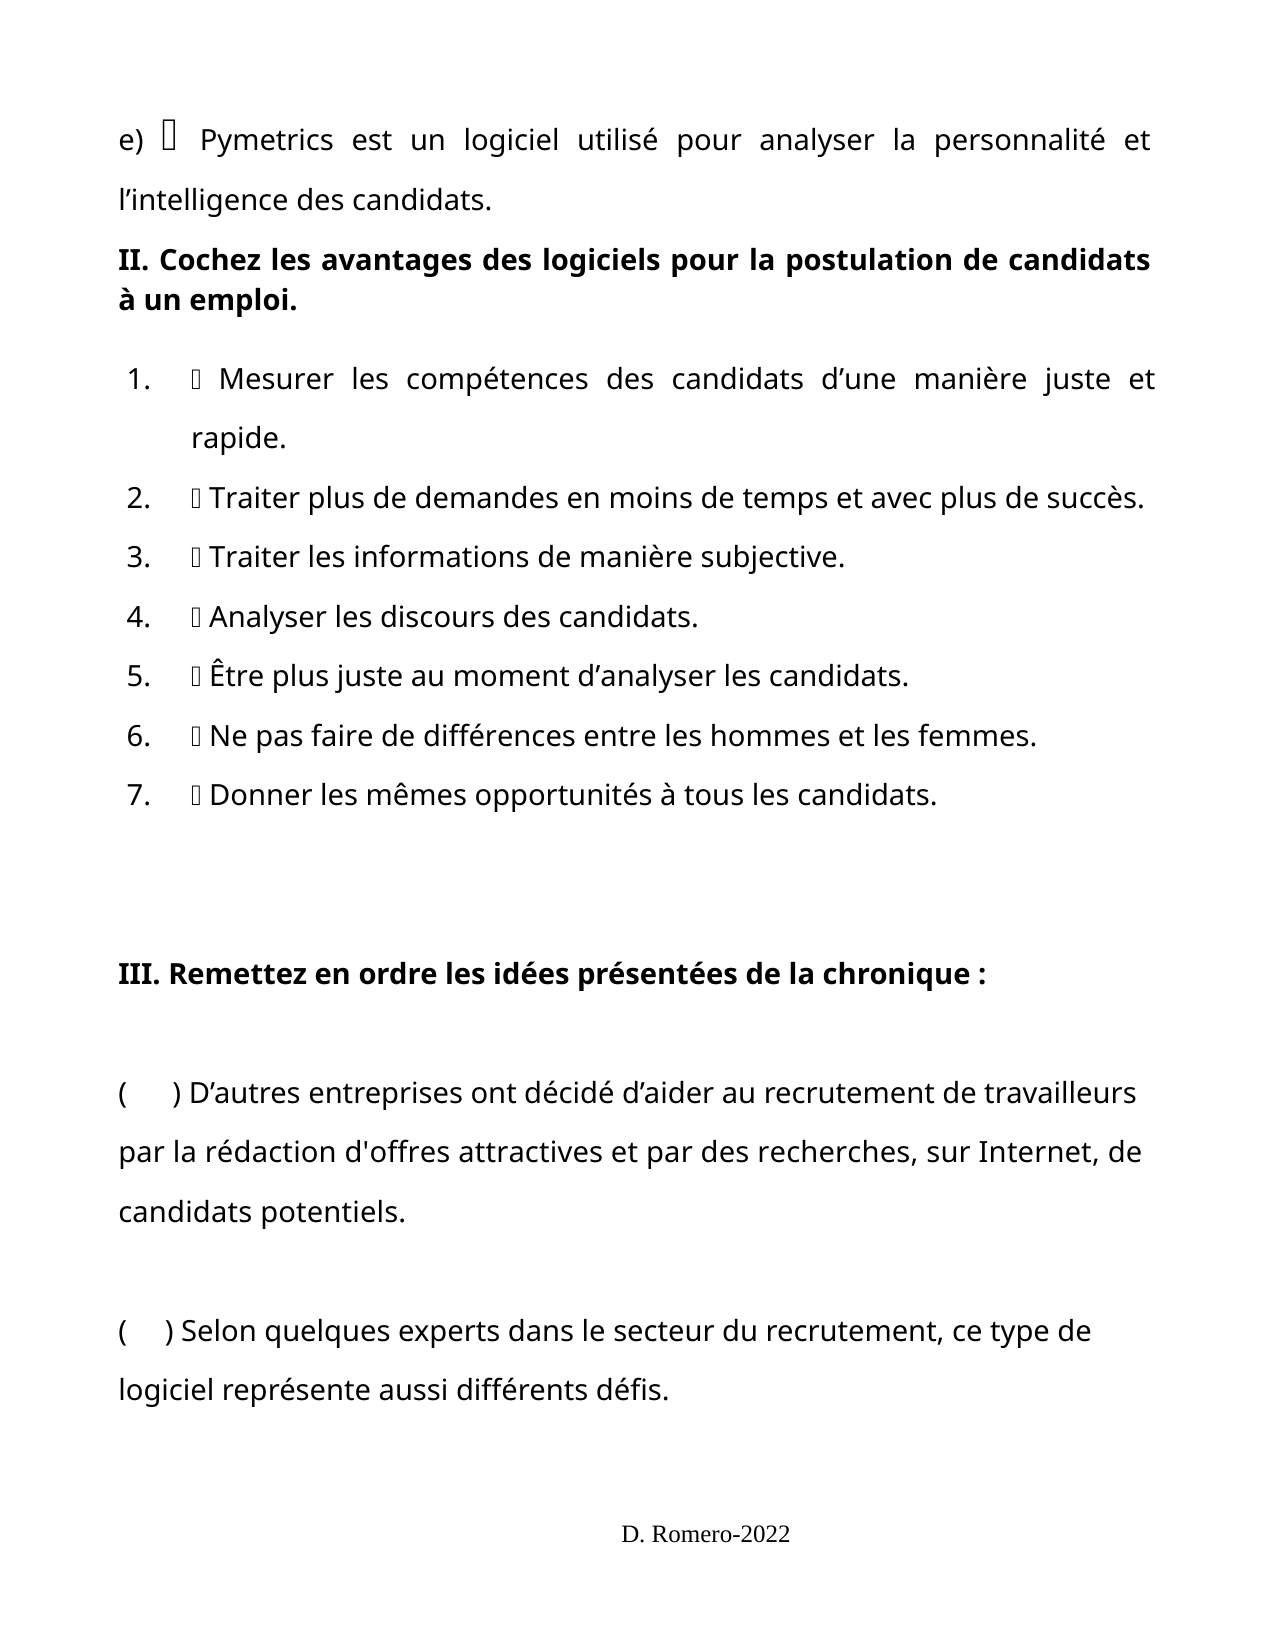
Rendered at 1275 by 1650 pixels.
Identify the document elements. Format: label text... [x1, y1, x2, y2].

list Traiter les informations de manière subjective. [126, 537, 1157, 576]
list Mesurer les compétences des candidats d’une manière juste et rapide. [126, 358, 1157, 457]
text ( ) Selon quelques experts dans le secteur du recrutement, ce type de logiciel représente aussi différents défis. [118, 1310, 1152, 1409]
list Traiter plus de demandes en moins de temps et avec plus de succès. [126, 477, 1157, 517]
list Être plus juste au moment d’analyser les candidats. [126, 656, 1157, 695]
text e) Pymetrics est un logiciel utilisé pour analyser la personnalité et l’intelligence des candidats. [118, 118, 1152, 219]
text ( ) D’autres entreprises ont décidé d’aider au recrutement de travailleurs par la rédaction d'offres attractives et par des recherches, sur Internet, de candidats potentiels. [118, 1072, 1152, 1231]
list Donner les mêmes opportunités à tous les candidats. [126, 774, 1157, 814]
text II. Cochez les avantages des logiciels pour la postulation de candidats à un emploi. [118, 239, 1152, 318]
text III. Remettez en ordre les idées présentées de la chronique : [118, 953, 1152, 993]
list Analyser les discours des candidats. [126, 596, 1157, 636]
list Ne pas faire de différences entre les hommes et les femmes. [126, 715, 1157, 755]
